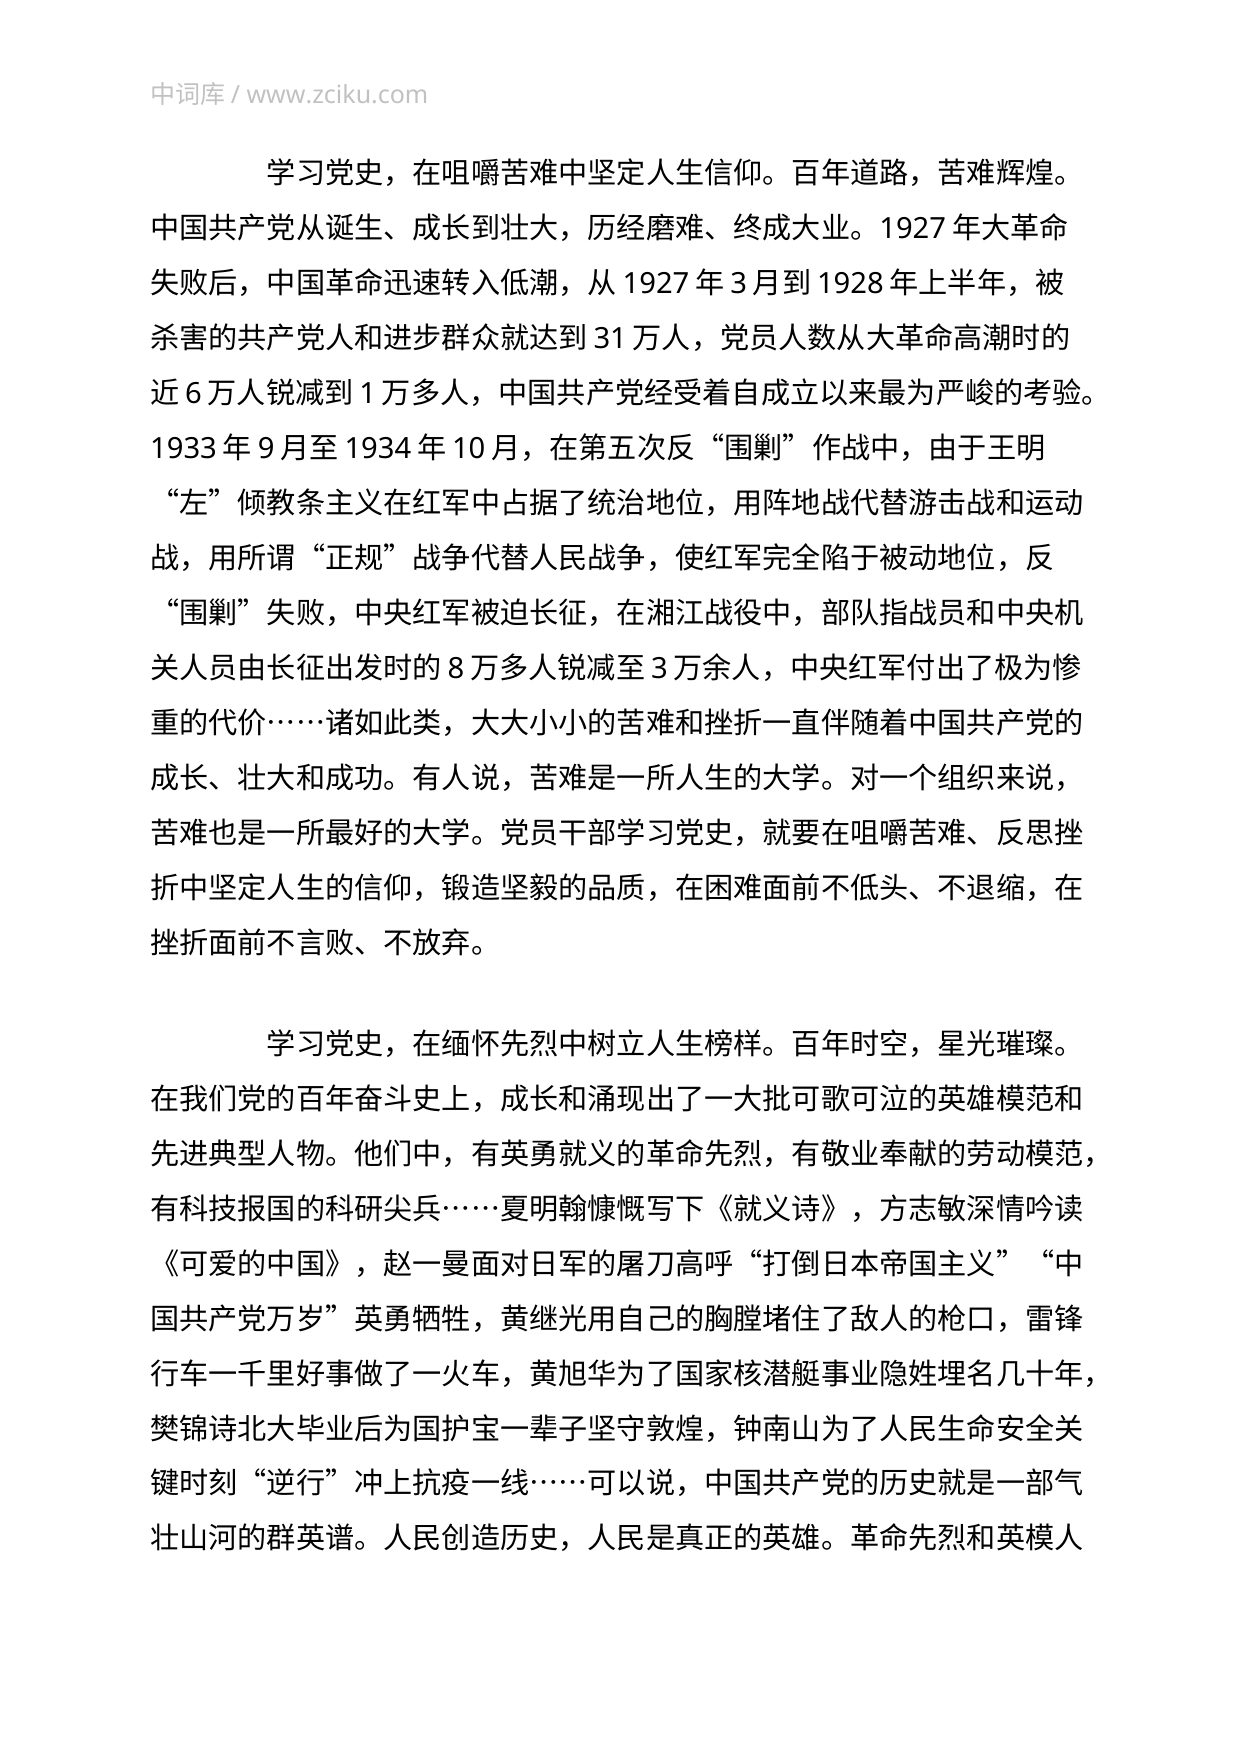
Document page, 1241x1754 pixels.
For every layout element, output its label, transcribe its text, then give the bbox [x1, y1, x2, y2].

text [150, 1021, 1090, 1557]
text 学习党史，在咀嚼苦难中坚定人生信仰。百年道路，苦难辉煌。中国共产党从诞生、成长到壮大，历经磨难、终成大业。1927年大革命失败后，中国革命迅速转入低潮，从1927年3月到1928年上半年，被杀害的共产党人和进步群众就达到31万人，党员人数从大革命高潮时的近6万人锐减到1万多人，中国共产党经受着自成立以来最为严峻的考验。1933年9月至1934年10月，在第五次反“围剿”作战中，由于王明“左”倾教条主义在红军中占据了统治地位，用阵地战代替游击战和运动战，用所谓“正规”战争代替人民战争，使红军完全陷于被动地位，反“围剿”失败，中央红军被迫长征，在湘江战役中，部队指战员和中央机关人员由长征出发时的8万多人锐减至3万余人，中央红军付出了极为惨重的代价……诸如此类，大大小小的苦难和挫折一直伴随着中国共产党的成长、壮大和成功。有人说，苦难是一所人生的大学。对一个组织来说，苦难也是一所最好的大学。党员干部学习党史，就要在咀嚼苦难、反思挫折中坚定人生的信仰，锻造坚毅的品质，在困难面前不低头、不退缩，在挫折面前不言败、不放弃。 [150, 150, 1090, 961]
